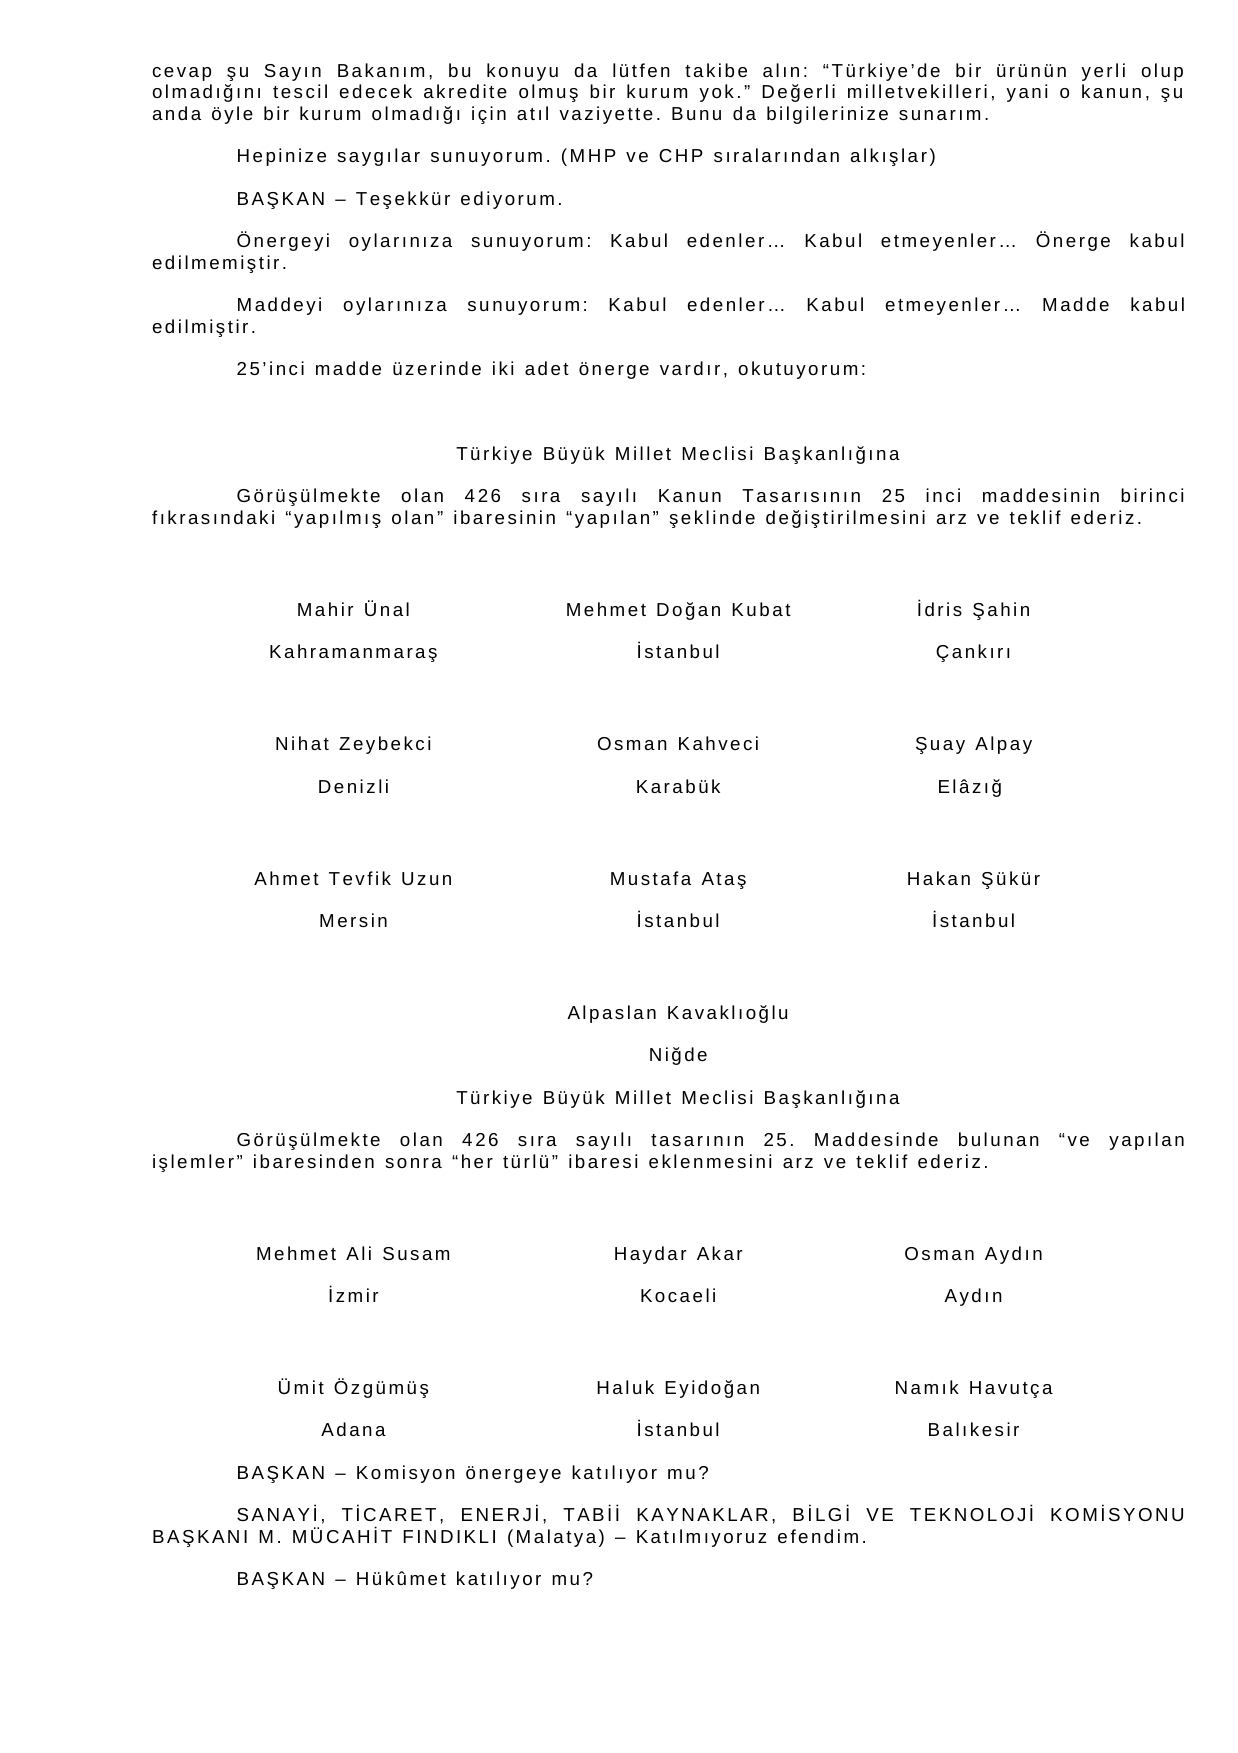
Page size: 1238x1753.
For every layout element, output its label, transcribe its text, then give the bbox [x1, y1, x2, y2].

text Niğde [148, 1044, 1186, 1066]
text Önergeyi oylarınıza sunuyorum: Kabul edenler… Kabul etmeyenler… Önerge kabul edilmemiştir. [152, 230, 1186, 273]
text Mersin İstanbul İstanbul [148, 910, 1186, 931]
text Adana İstanbul Balıkesir [148, 1419, 1186, 1441]
text Alpaslan Kavaklıoğlu [148, 1002, 1186, 1023]
text 25’inci madde üzerinde iki adet önerge vardır, okutuyorum: [152, 358, 1186, 379]
text Hepinize saygılar sunuyorum. (MHP ve CHP sıralarından alkışlar) [152, 145, 1186, 167]
text Görüşülmekte olan 426 sıra sayılı tasarının 25. Maddesinde bulunan “ve yapılan işlemler” ibaresinden sonra “her türlü” ibaresi eklenmesini arz ve teklif ederiz. [152, 1129, 1186, 1172]
text Türkiye Büyük Millet Meclisi Başkanlığına [152, 1087, 1186, 1108]
text Ahmet Tevfik Uzun Mustafa Ataş Hakan Şükür [148, 867, 1186, 889]
text Nihat Zeybekci Osman Kahveci Şuay Alpay [148, 733, 1186, 754]
text Görüşülmekte olan 426 sıra sayılı Kanun Tasarısının 25 inci maddesinin birinci fıkrasındaki “yapılmış olan” ibaresinin “yapılan” şeklinde değiştirilmesini arz ve teklif ederiz. [152, 485, 1186, 528]
text Maddeyi oylarınıza sunuyorum: Kabul edenler… Kabul etmeyenler… Madde kabul edilmiştir. [152, 294, 1186, 337]
text SANAYİ, TİCARET, ENERJİ, TABİİ KAYNAKLAR, BİLGİ VE TEKNOLOJİ KOMİSYONU BAŞKANI M. MÜCAHİT FINDIKLI (Malatya) – Katılmıyoruz efendim. [152, 1504, 1186, 1547]
text BAŞKAN – Hükûmet katılıyor mu? [152, 1568, 1186, 1589]
text Mehmet Ali Susam Haydar Akar Osman Aydın [148, 1242, 1186, 1264]
text Türkiye Büyük Millet Meclisi Başkanlığına [152, 443, 1186, 464]
text İzmir Kocaeli Aydın [148, 1285, 1186, 1306]
text Ümit Özgümüş Haluk Eyidoğan Namık Havutça [148, 1377, 1186, 1398]
text Denizli Karabük Elâzığ [148, 775, 1186, 797]
text Mahir Ünal Mehmet Doğan Kubat İdris Şahin [148, 599, 1186, 620]
text BAŞKAN – Komisyon önergeye katılıyor mu? [152, 1462, 1186, 1483]
text Kahramanmaraş İstanbul Çankırı [148, 641, 1186, 663]
text BAŞKAN – Teşekkür ediyorum. [152, 188, 1186, 209]
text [152, 60, 1186, 124]
